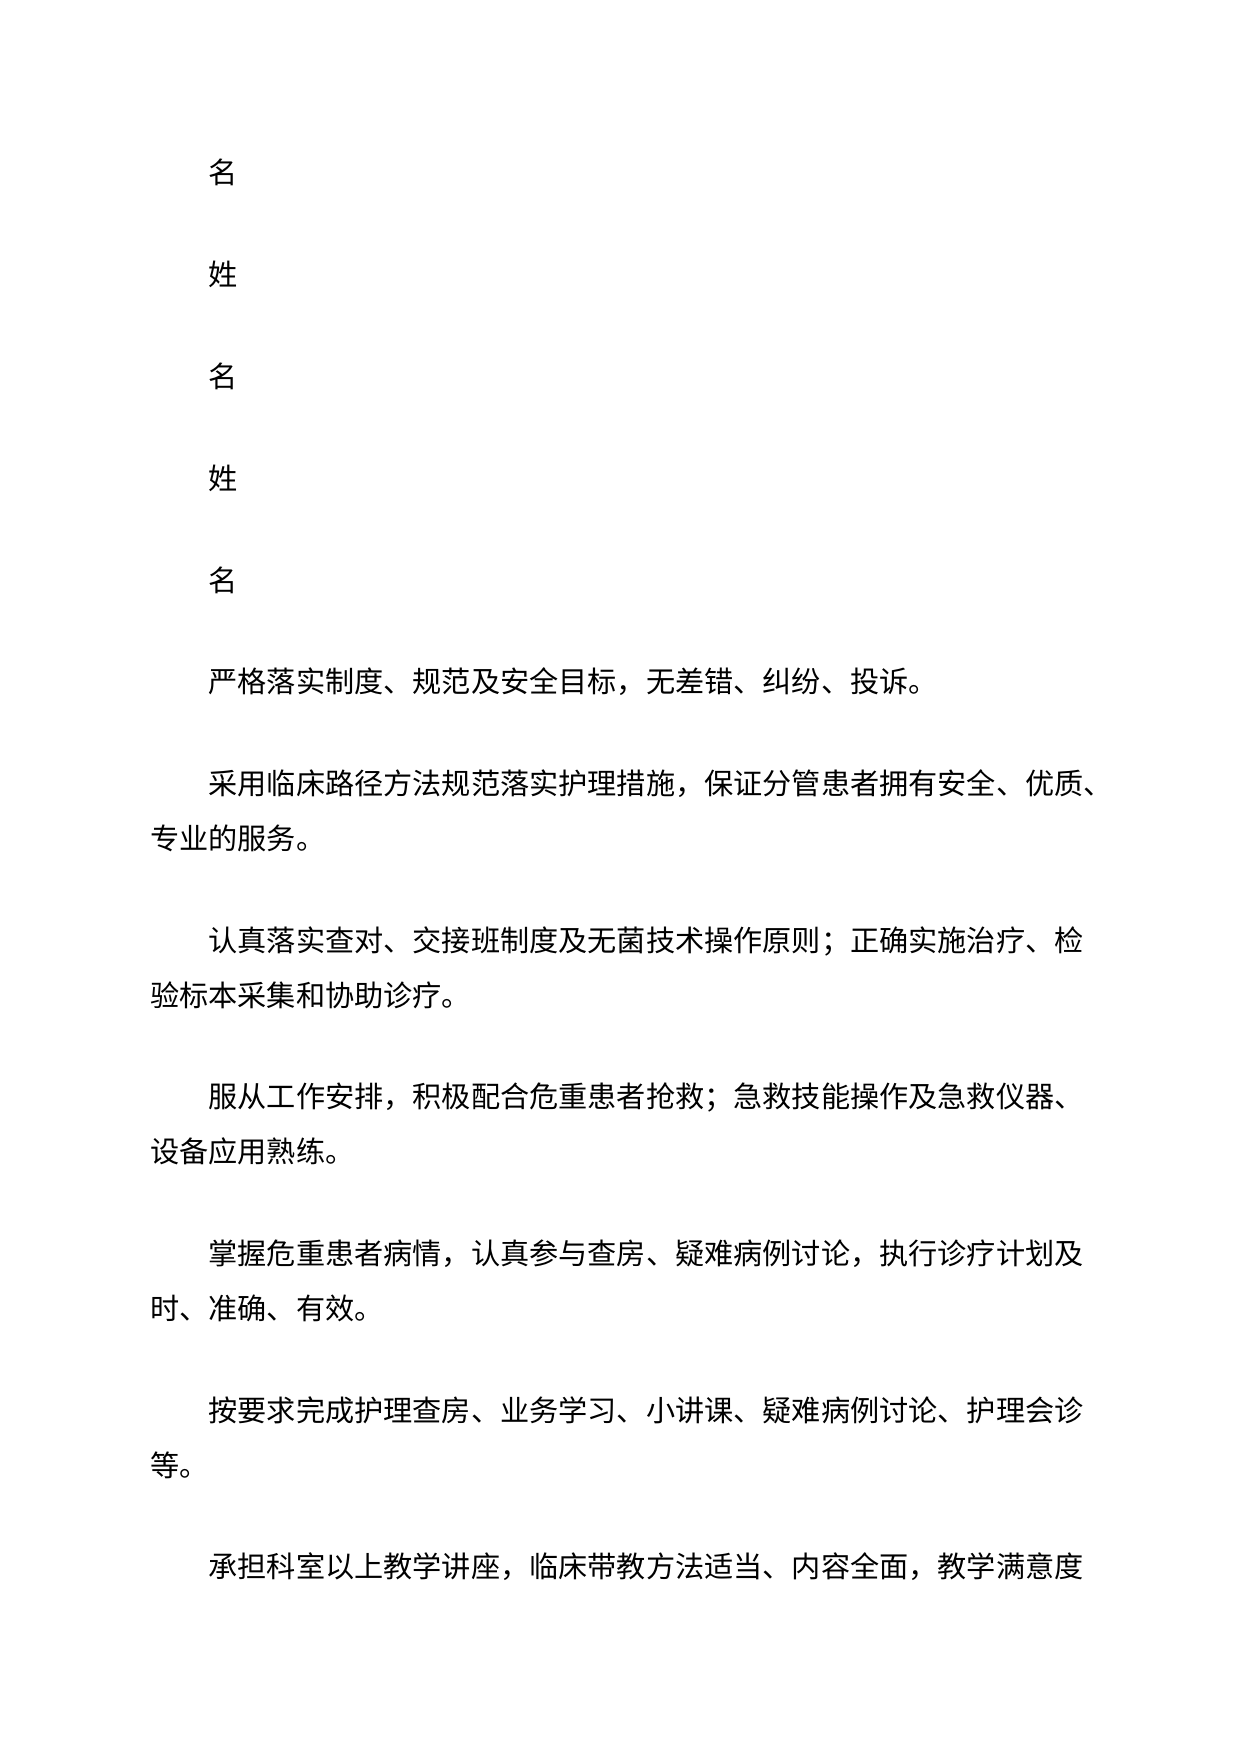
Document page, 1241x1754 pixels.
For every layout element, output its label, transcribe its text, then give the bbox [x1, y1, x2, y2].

text 按要求完成护理查房、业务学习、小讲课、疑难病例讨论、护理会诊等。 [150, 1387, 1090, 1484]
text 姓 [150, 455, 1090, 498]
text 严格落实制度、规范及安全目标，无差错、纠纷、投诉。 [150, 659, 1090, 701]
text 认真落实查对、交接班制度及无菌技术操作原则；正确实施治疗、检验标本采集和协助诊疗。 [150, 917, 1090, 1014]
text 名 [150, 557, 1090, 599]
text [150, 1544, 1090, 1586]
text 采用临床路径方法规范落实护理措施，保证分管患者拥有安全、优质、专业的服务。 [150, 761, 1090, 858]
text 掌握危重患者病情，认真参与查房、疑难病例讨论，执行诊疗计划及时、准确、有效。 [150, 1231, 1090, 1328]
text 名 [150, 353, 1090, 396]
text 服从工作安排，积极配合危重患者抢救；急救技能操作及急救仪器、设备应用熟练。 [150, 1074, 1090, 1171]
text 名 [150, 150, 1090, 192]
text 姓 [150, 252, 1090, 294]
